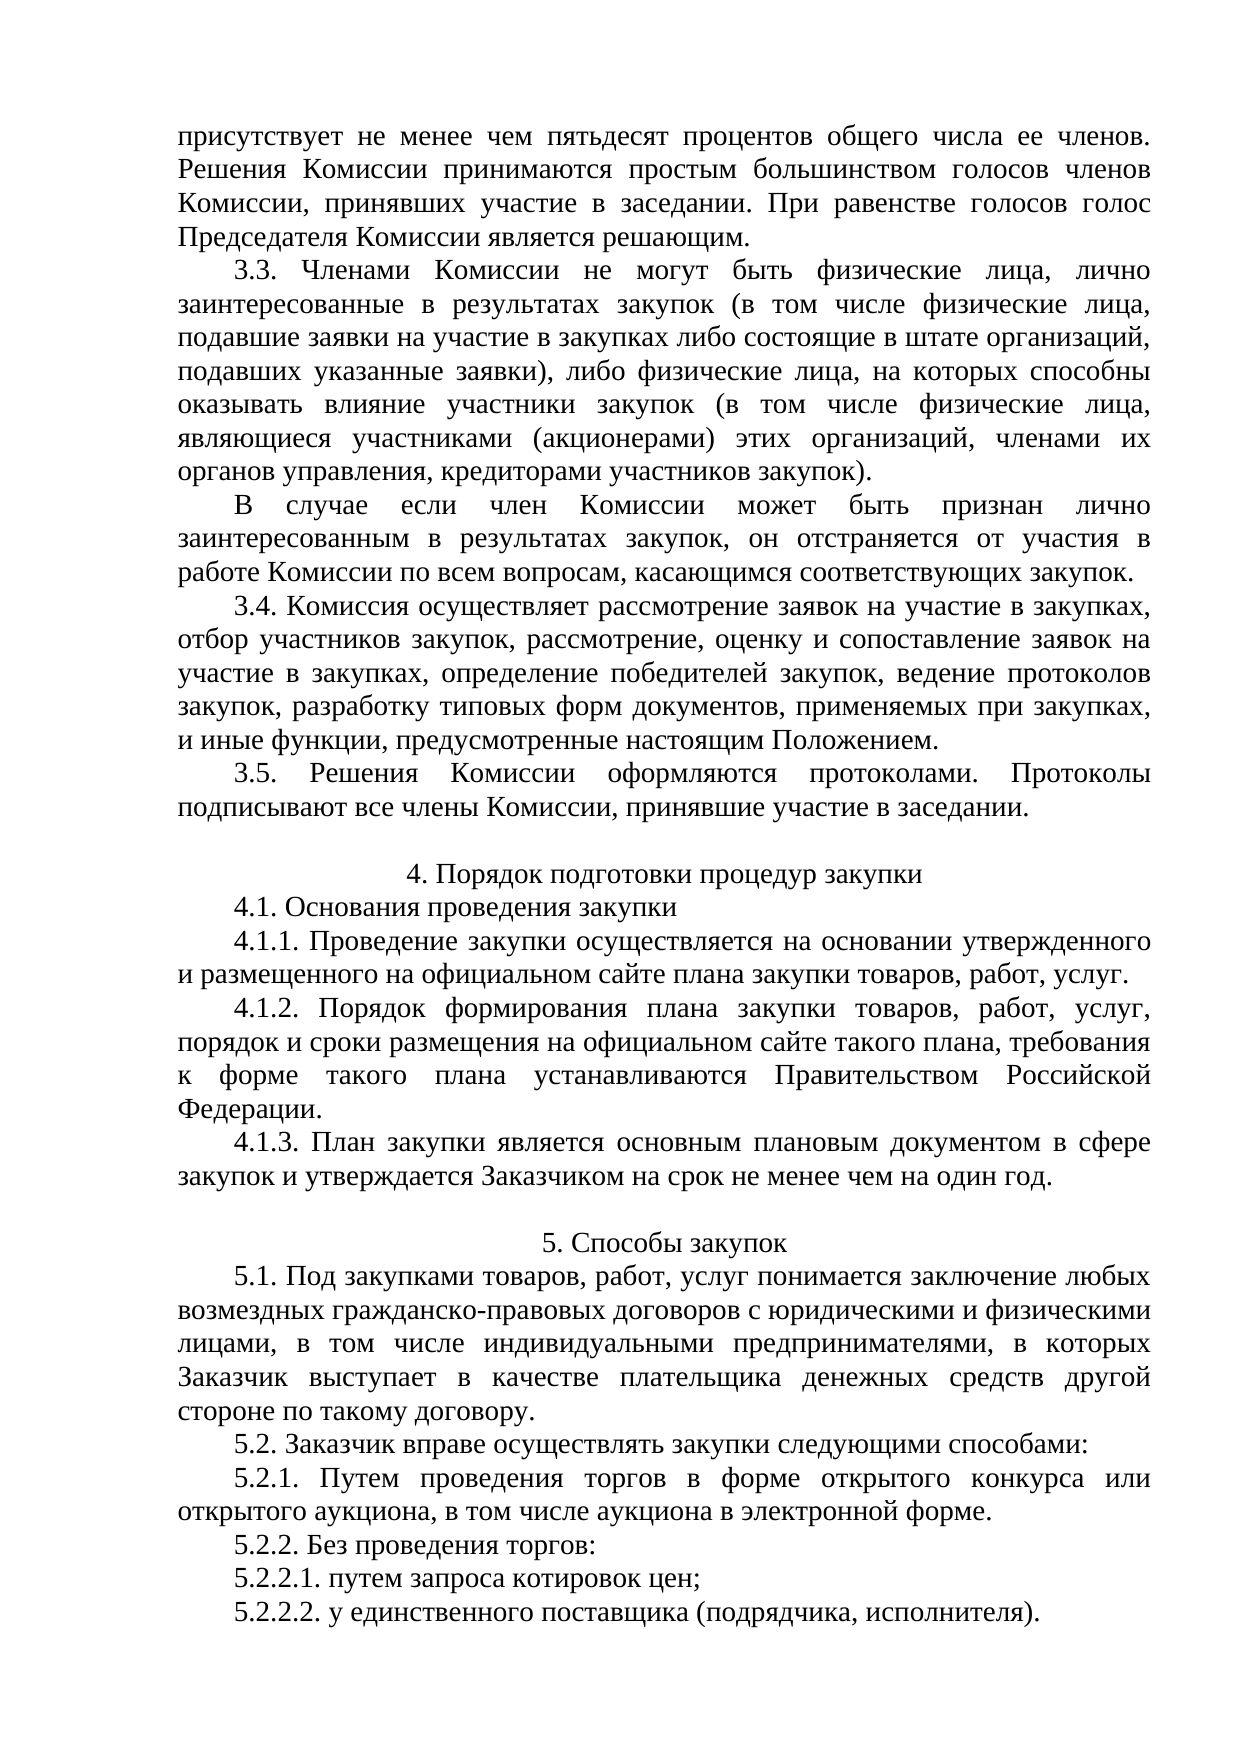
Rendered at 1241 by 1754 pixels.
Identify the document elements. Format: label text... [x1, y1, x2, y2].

text 3.5. Решения Комиссии оформляются протоколами. Протоколы подписывают все члены Комиссии, принявшие участие в заседании. [177, 755, 1152, 822]
text 3.4. Комиссия осуществляет рассмотрение заявок на участие в закупках, отбор участников закупок, рассмотрение, оценку и сопоставление заявок на участие в закупках, определение победителей закупок, ведение протоколов закупок, разработку типовых форм документов, применяемых при закупках, и иные функции, предусмотренные настоящим Положением. [177, 588, 1152, 755]
text 4.1.1. Проведение закупки осуществляется на основании утвержденного и размещенного на официальном сайте плана закупки товаров, работ, услуг. [177, 923, 1152, 990]
text 5.2.2. Без проведения торгов: [177, 1527, 1152, 1560]
text 5.1. Под закупками товаров, работ, услуг понимается заключение любых возмездных гражданско-правовых договоров с юридическими и физическими лицами, в том числе индивидуальными предпринимателями, в которых Заказчик выступает в качестве плательщика денежных средств другой стороне по такому договору. [177, 1258, 1152, 1426]
text 5.2.1. Путем проведения торгов в форме открытого конкурса или открытого аукциона, в том числе аукциона в электронной форме. [177, 1460, 1152, 1527]
text 4.1. Основания проведения закупки [177, 889, 1152, 923]
text 5. Способы закупок [177, 1191, 1152, 1258]
text 4.1.2. Порядок формирования плана закупки товаров, работ, услуг, порядок и сроки размещения на официальном сайте такого плана, требования к форме такого плана устанавливаются Правительством Российской Федерации. [177, 990, 1152, 1124]
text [177, 118, 1152, 252]
text 5.2. Заказчик вправе осуществлять закупки следующими способами: [177, 1426, 1152, 1460]
text 5.2.2.1. путем запроса котировок цен; [177, 1560, 1152, 1594]
text 4.1.3. План закупки является основным плановым документом в сфере закупок и утверждается Заказчиком на срок не менее чем на один год. [177, 1124, 1152, 1191]
text В случае если член Комиссии может быть признан лично заинтересованным в результатах закупок, он отстраняется от участия в работе Комиссии по всем вопросам, касающимся соответствующих закупок. [177, 487, 1152, 588]
text 5.2.2.2. у единственного поставщика (подрядчика, исполнителя). [177, 1594, 1152, 1627]
text 4. Порядок подготовки процедур закупки [177, 822, 1152, 889]
text 3.3. Членами Комиссии не могут быть физические лица, лично заинтересованные в результатах закупок (в том числе физические лица, подавшие заявки на участие в закупках либо состоящие в штате организаций, подавших указанные заявки), либо физические лица, на которых способны оказывать влияние участники закупок (в том числе физические лица, являющиеся участниками (акционерами) этих организаций, членами их органов управления, кредиторами участников закупок). [177, 252, 1152, 487]
